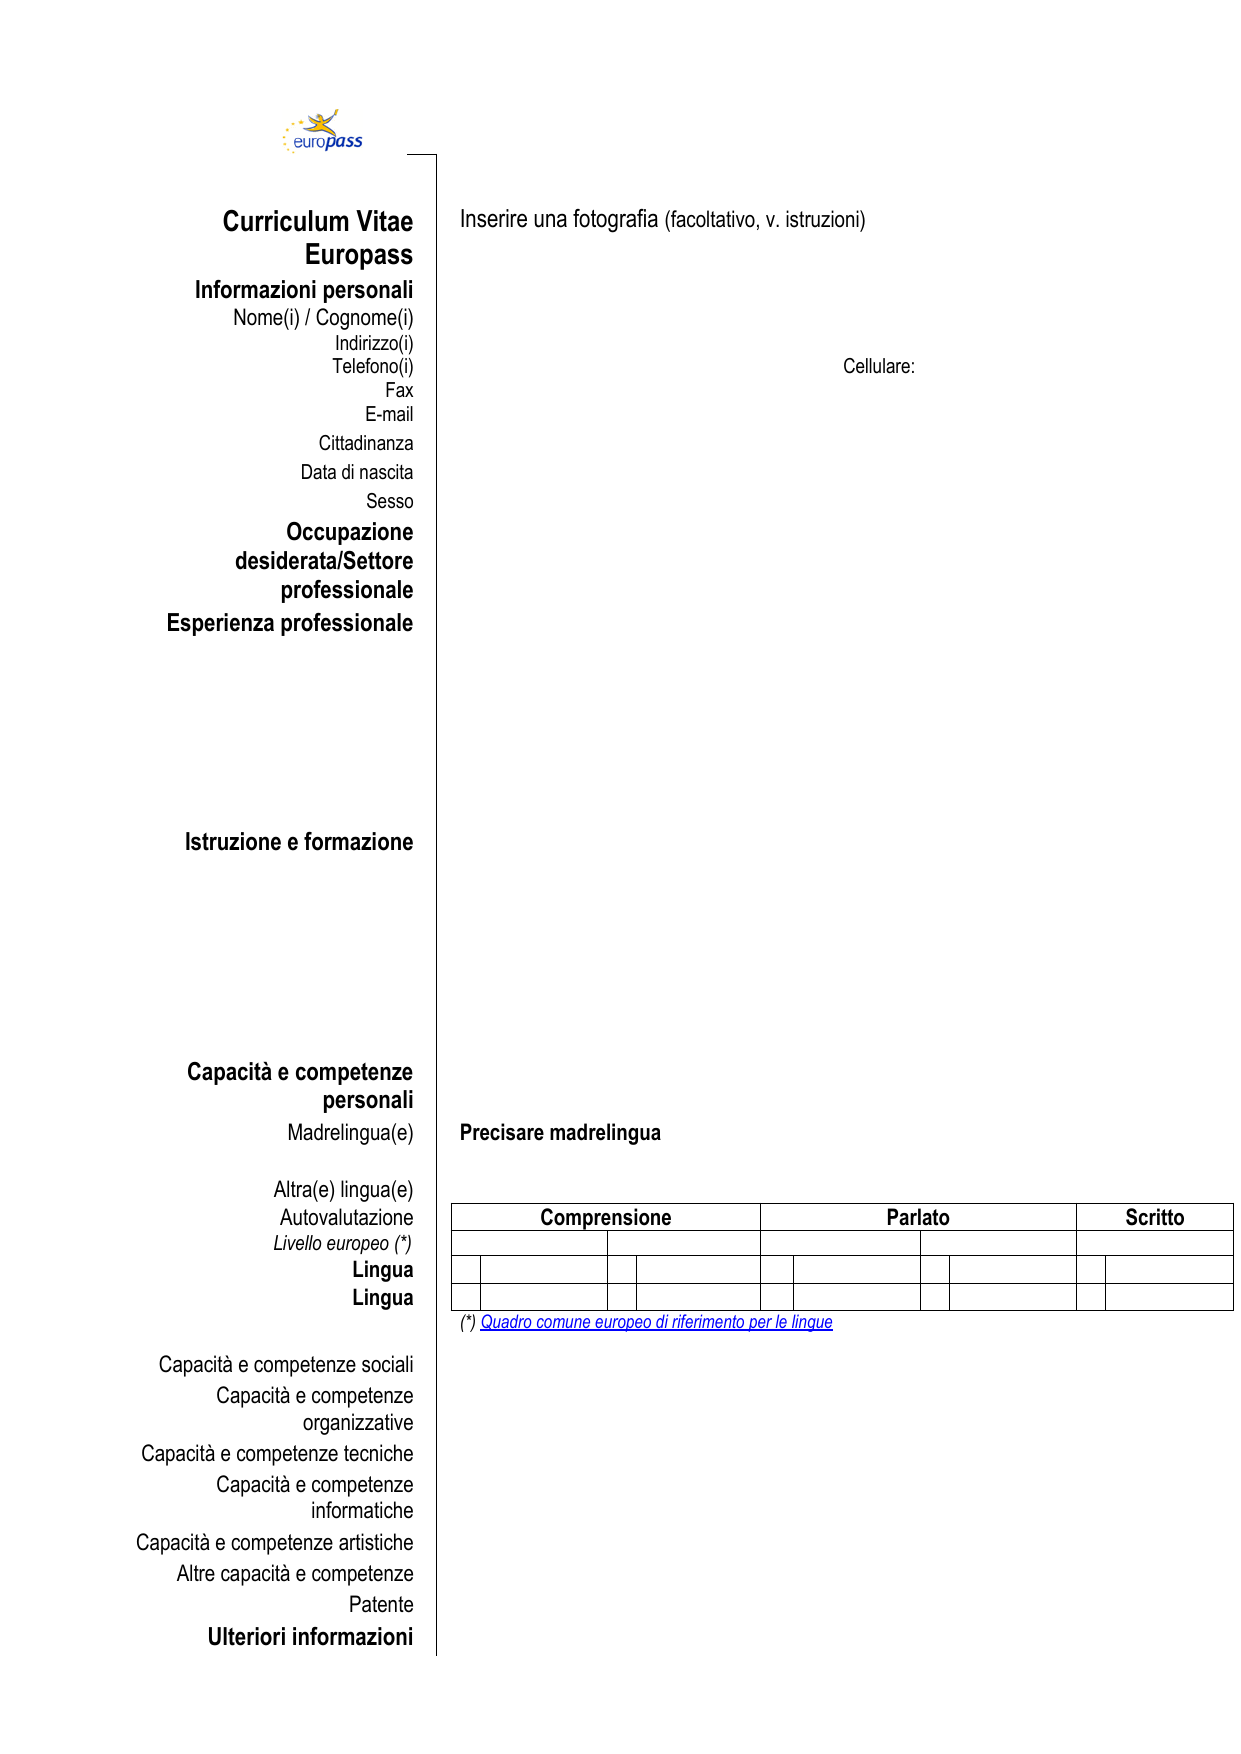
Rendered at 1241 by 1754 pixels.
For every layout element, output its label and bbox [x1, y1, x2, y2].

picture [282, 109, 363, 154]
